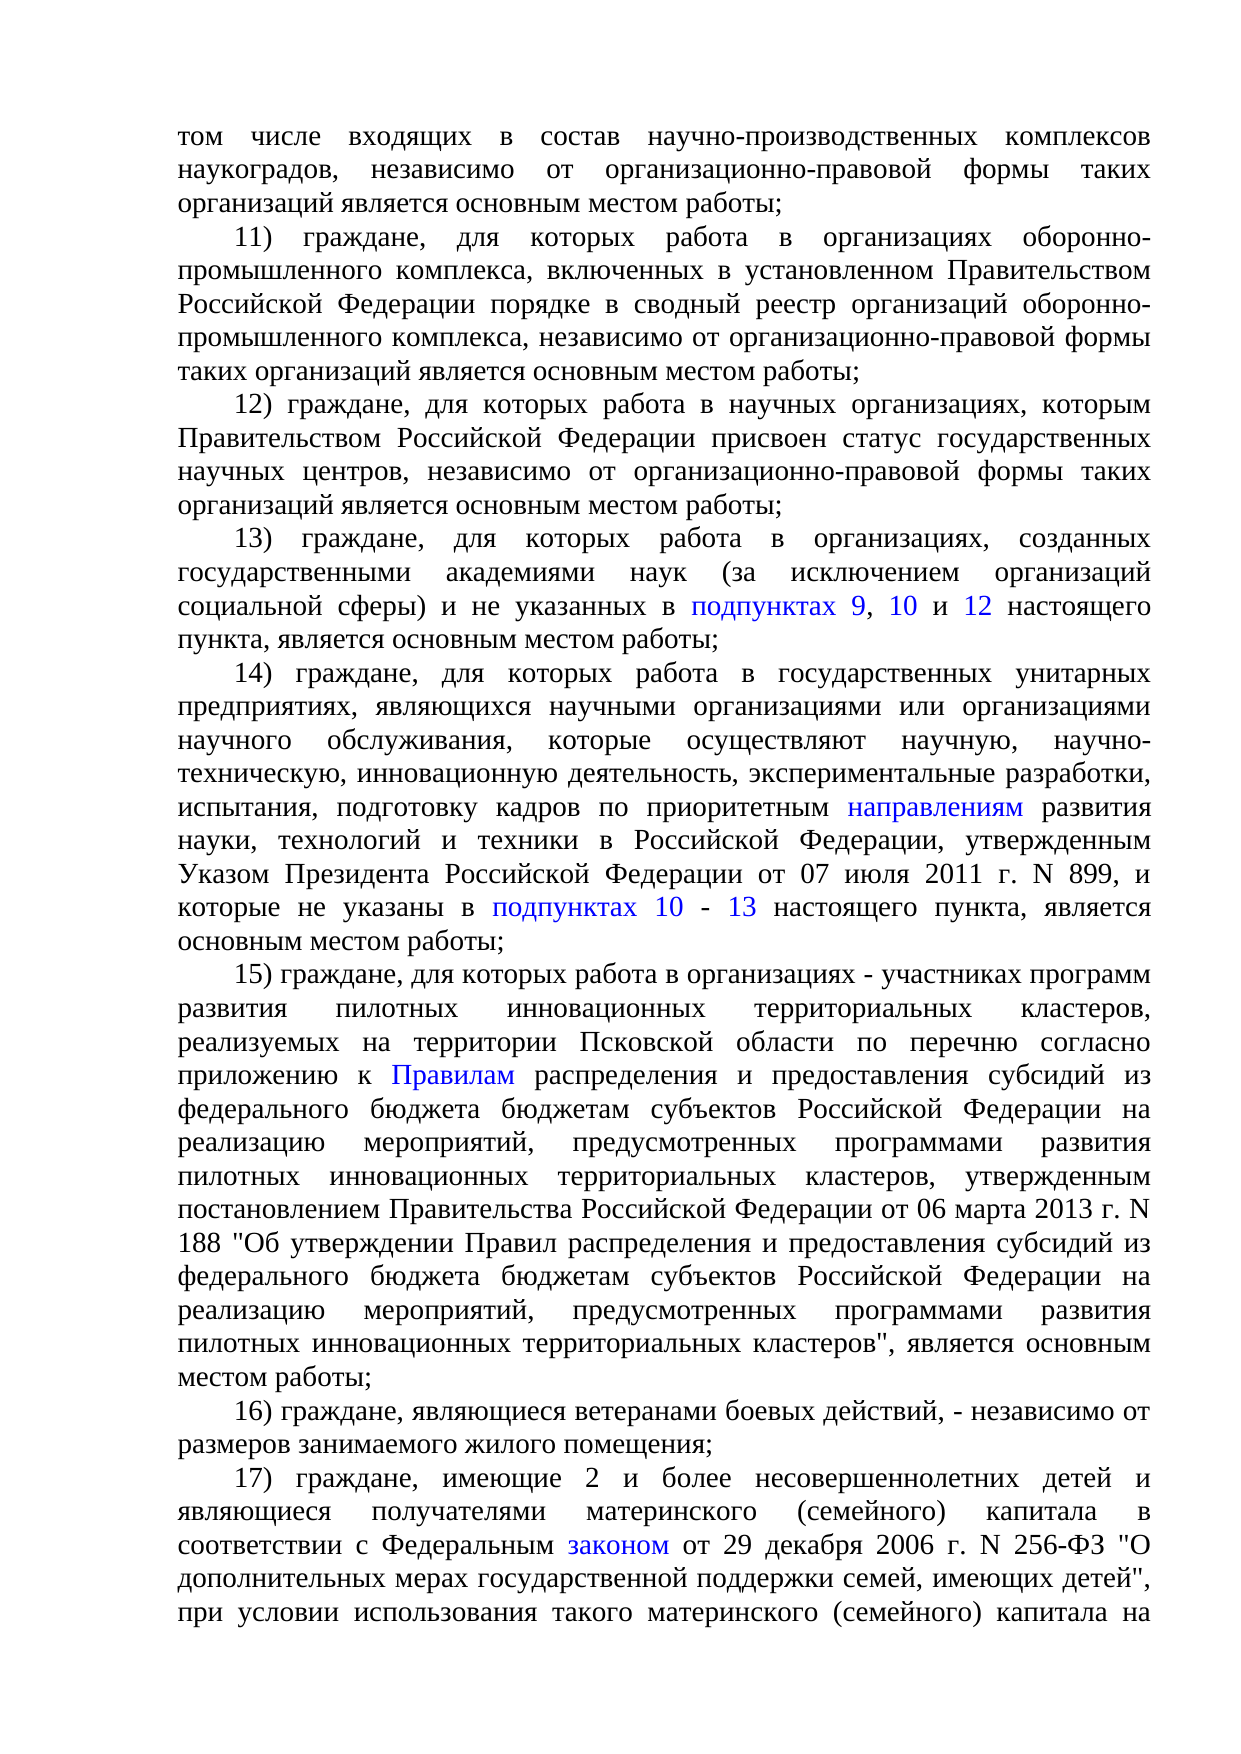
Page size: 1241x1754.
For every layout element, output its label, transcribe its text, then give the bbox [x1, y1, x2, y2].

text 11) граждане, для которых работа в организациях оборонно-промышленного комплекса, включенных в установленном Правительством Российской Федерации порядке в сводный реестр организаций оборонно-промышленного комплекса, независимо от организационно-правовой формы таких организаций является основным местом работы; [177, 219, 1152, 386]
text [177, 1460, 1152, 1627]
text 14) граждане, для которых работа в государственных унитарных предприятиях, являющихся научными организациями или организациями научного обслуживания, которые осуществляют научную, научно-техническую, инновационную деятельность, экспериментальные разработки, испытания, подготовку кадров по приоритетным направлениям развития науки, технологий и техники в Российской Федерации, утвержденным Указом Президента Российской Федерации от 07 июля 2011 г. N 899, и которые не указаны в подпунктах 10 - 13 настоящего пункта, является основным местом работы; [177, 655, 1152, 957]
text 12) граждане, для которых работа в научных организациях, которым Правительством Российской Федерации присвоен статус государственных научных центров, независимо от организационно-правовой формы таких организаций является основным местом работы; [177, 386, 1152, 521]
text 13) граждане, для которых работа в организациях, созданных государственными академиями наук (за исключением организаций социальной сферы) и не указанных в подпунктах 9, 10 и 12 настоящего пункта, является основным местом работы; [177, 521, 1152, 655]
text 16) граждане, являющиеся ветеранами боевых действий, - независимо от размеров занимаемого жилого помещения; [177, 1393, 1152, 1460]
text 15) граждане, для которых работа в организациях - участниках программ развития пилотных инновационных территориальных кластеров, реализуемых на территории Псковской области по перечню согласно приложению к Правилам распределения и предоставления субсидий из федерального бюджета бюджетам субъектов Российской Федерации на реализацию мероприятий, предусмотренных программами развития пилотных инновационных территориальных кластеров, утвержденным постановлением Правительства Российской Федерации от 06 марта 2013 г. N 188 "Об утверждении Правил распределения и предоставления субсидий из федерального бюджета бюджетам субъектов Российской Федерации на реализацию мероприятий, предусмотренных программами развития пилотных инновационных территориальных кластеров", является основным местом работы; [177, 957, 1152, 1393]
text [177, 118, 1152, 219]
